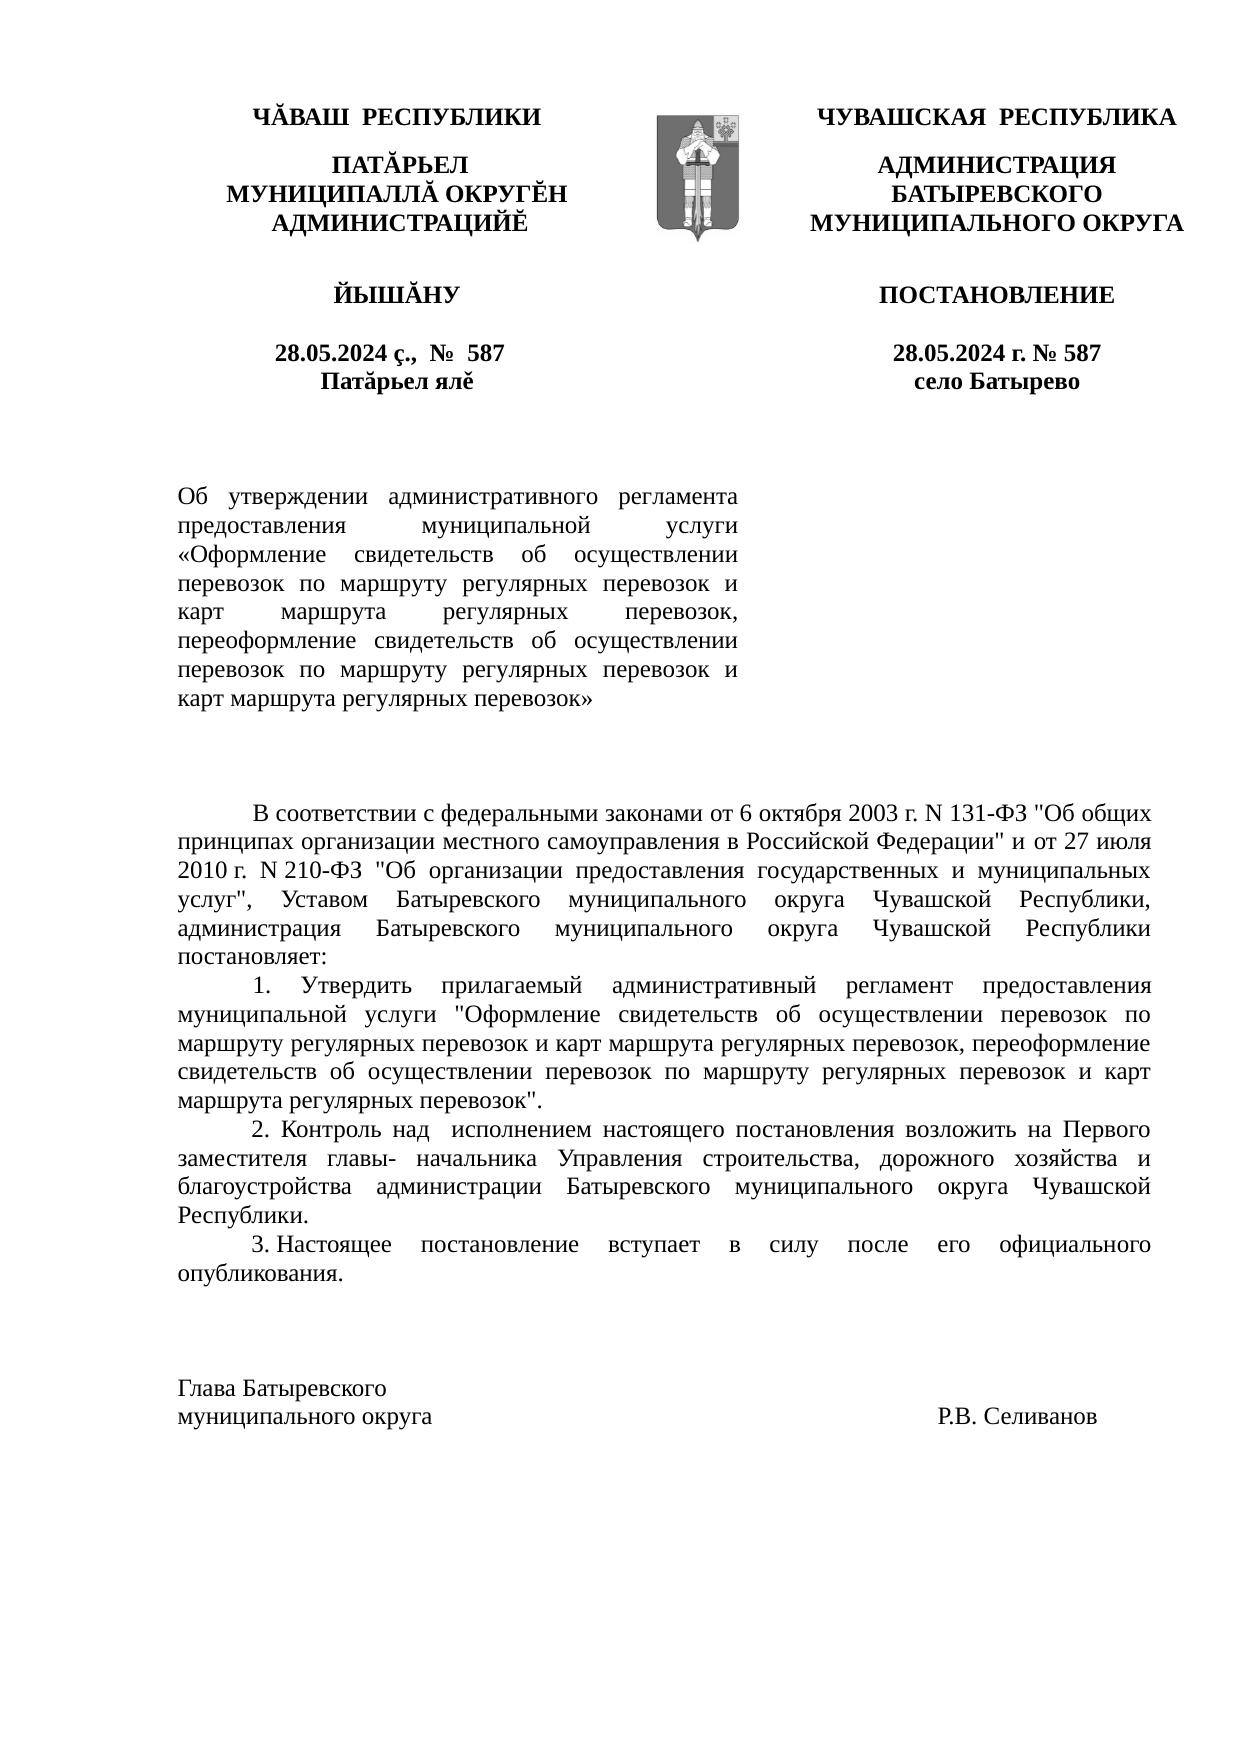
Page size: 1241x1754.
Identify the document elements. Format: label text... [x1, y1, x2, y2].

table_header ЧУВАШСКАЯ РЕСПУБЛИКА АДМИНИСТРАЦИЯ БАТЫРЕВСКОГО МУНИЦИПАЛЬНОГО ОКРУГА [779, 103, 1215, 280]
table_cell ЙЫШĂНУ 28.05.2024 ç., № 587 Патăрьел ялě [177, 280, 617, 395]
text Об утверждении административного регламента предоставления муниципальной услуги «Оформление свидетельств об осуществлении перевозок по маршруту регулярных перевозок и карт маршрута регулярных перевозок, переоформление свидетельств об осуществлении перевозок по маршруту регулярных перевозок и карт маршрута регулярных перевозок» [177, 481, 738, 711]
text Глава Батыревского [177, 1373, 1152, 1401]
text 2. Контроль над исполнением настоящего постановления возложить на Первого заместителя главы- начальника Управления строительства, дорожного хозяйства и благоустройства администрации Батыревского муниципального округа Чувашской Республики. [177, 1114, 1152, 1229]
table_cell ПОСТАНОВЛЕНИЕ 28.05.2024 г. № 587 село Батырево [779, 280, 1215, 395]
table_header [617, 103, 779, 395]
text 1. Утвердить прилагаемый административный регламент предоставления муниципальной услуги "Оформление свидетельств об осуществлении перевозок по маршруту регулярных перевозок и карт маршрута регулярных перевозок, переоформление свидетельств об осуществлении перевозок по маршруту регулярных перевозок и карт маршрута регулярных перевозок". [177, 970, 1152, 1114]
text 3. Настоящее постановление вступает в силу после его официального опубликования. [177, 1229, 1152, 1286]
text В соответствии с федеральными законами от 6 октября 2003 г. N 131-ФЗ "Об общих принципах организации местного самоуправления в Российской Федерации" и от 27 июля 2010 г. N 210-ФЗ "Об организации предоставления государственных и муниципальных услуг", Уставом Батыревского муниципального округа Чувашской Республики, администрация Батыревского муниципального округа Чувашской Республики постановляет: [177, 798, 1152, 970]
table_header ЧĂВАШ РЕСПУБЛИКИ ПАТĂРЬЕЛ МУНИЦИПАЛЛĂ ОКРУГĔН АДМИНИСТРАЦИЙĔ [177, 103, 617, 280]
text муниципального округа Р.В. Селиванов [177, 1401, 1152, 1430]
